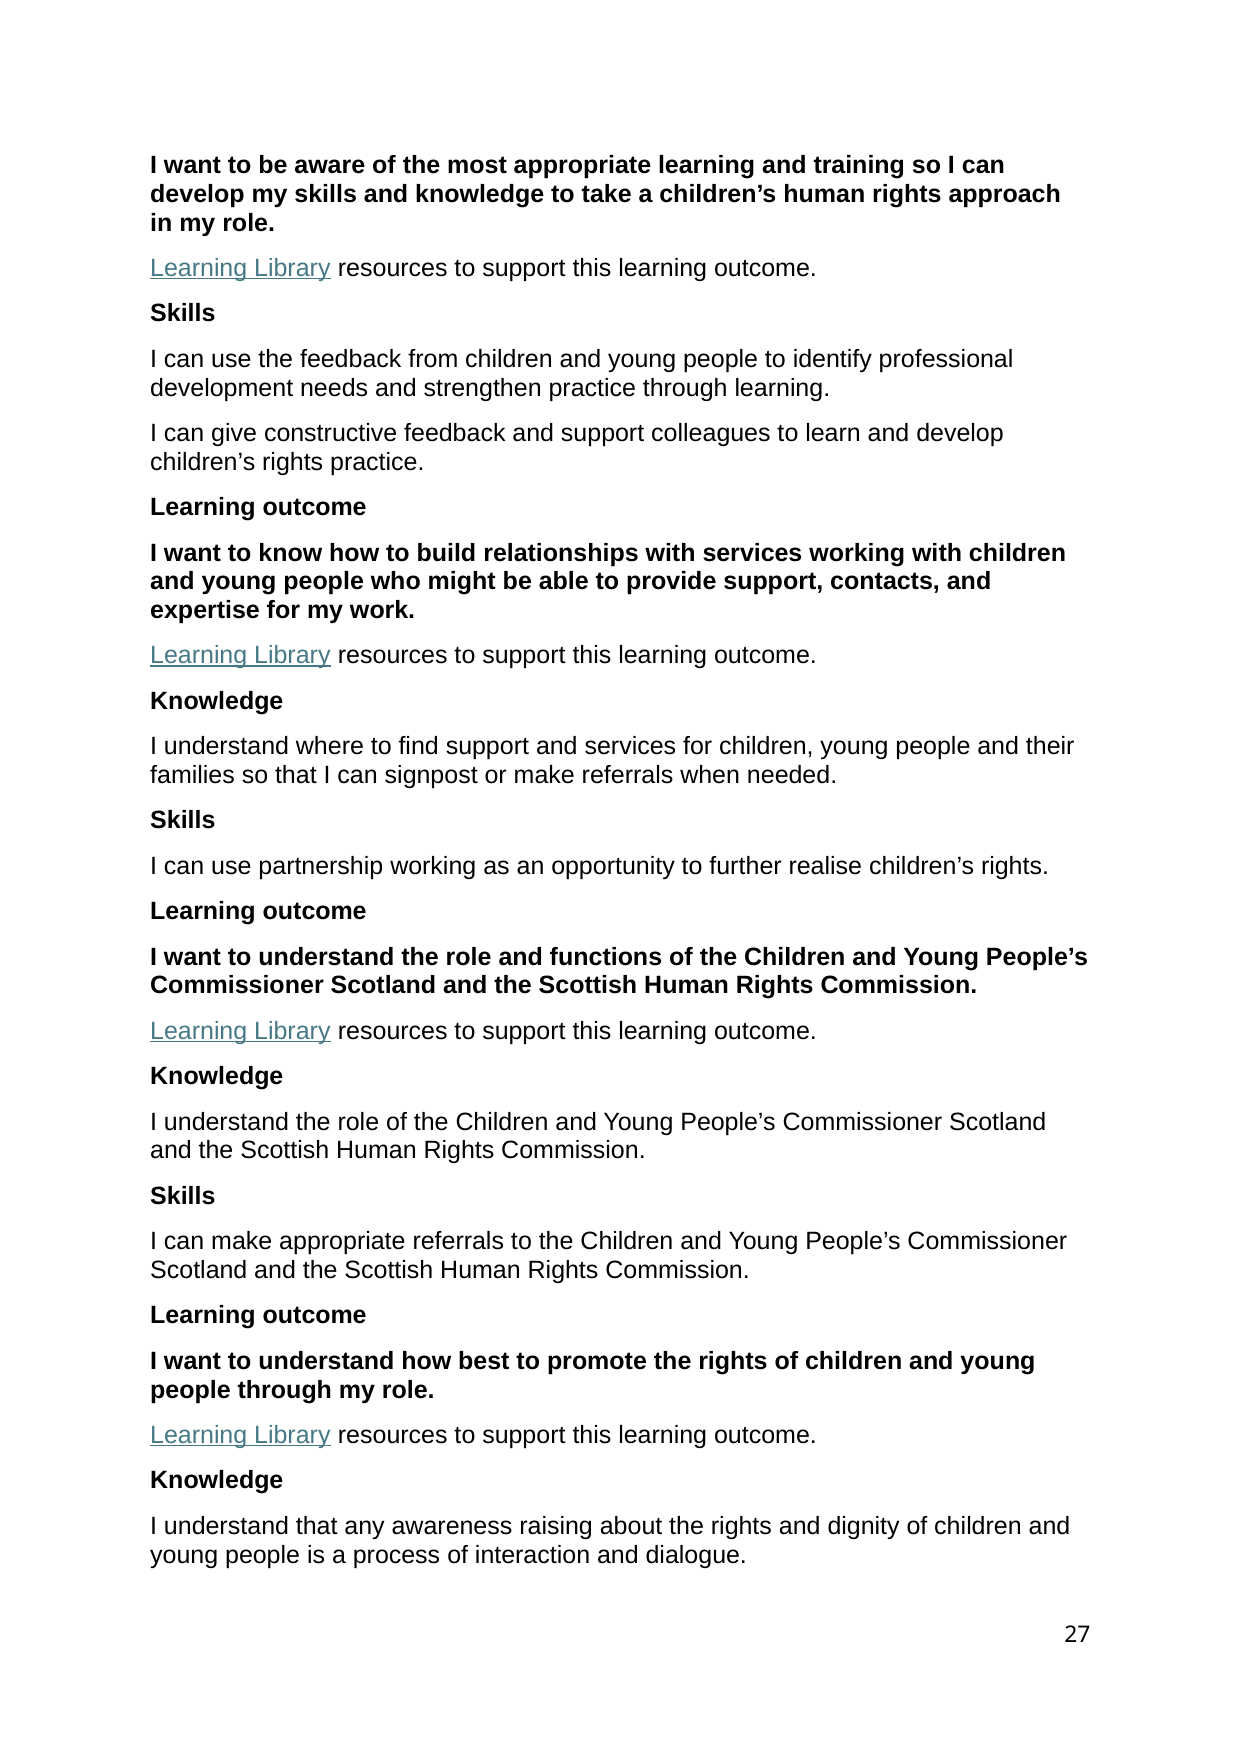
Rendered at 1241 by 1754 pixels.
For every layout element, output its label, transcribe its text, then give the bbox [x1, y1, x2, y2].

text I want to be aware of the most appropriate learning and training so I can develop my skills and knowledge to take a children’s human rights approach in my role. [150, 150, 1090, 236]
text I understand that any awareness raising about the rights and dignity of children and young people is a process of interaction and dialogue. [150, 1511, 1090, 1568]
text Learning Library resources to support this learning outcome. [150, 1016, 1090, 1044]
text I want to understand how best to promote the rights of children and young people through my role. [150, 1346, 1090, 1403]
text I understand where to find support and services for children, young people and their families so that I can signpost or make referrals when needed. [150, 731, 1090, 789]
text Learning Library resources to support this learning outcome. [150, 640, 1090, 669]
text Skills [150, 298, 1090, 327]
text Knowledge [150, 686, 1090, 714]
text I understand the role of the Children and Young People’s Commissioner Scotland and the Scottish Human Rights Commission. [150, 1107, 1090, 1164]
text Skills [150, 1181, 1090, 1209]
text Knowledge [150, 1465, 1090, 1494]
text I want to understand the role and functions of the Children and Young People’s Commissioner Scotland and the Scottish Human Rights Commission. [150, 942, 1090, 999]
text Skills [150, 805, 1090, 834]
text I can give constructive feedback and support colleagues to learn and develop children’s rights practice. [150, 418, 1090, 475]
text Learning Library resources to support this learning outcome. [150, 253, 1090, 282]
text I can use the feedback from children and young people to identify professional development needs and strengthen practice through learning. [150, 344, 1090, 401]
text Learning Library resources to support this learning outcome. [150, 1420, 1090, 1449]
text I can use partnership working as an opportunity to further realise children’s rights. [150, 851, 1090, 879]
text Knowledge [150, 1061, 1090, 1090]
text I want to know how to build relationships with services working with children and young people who might be able to provide support, contacts, and expertise for my work. [150, 537, 1090, 624]
text Learning outcome [150, 1300, 1090, 1329]
text Learning outcome [150, 896, 1090, 925]
text Learning outcome [150, 492, 1090, 521]
text I can make appropriate referrals to the Children and Young People’s Commissioner Scotland and the Scottish Human Rights Commission. [150, 1226, 1090, 1284]
